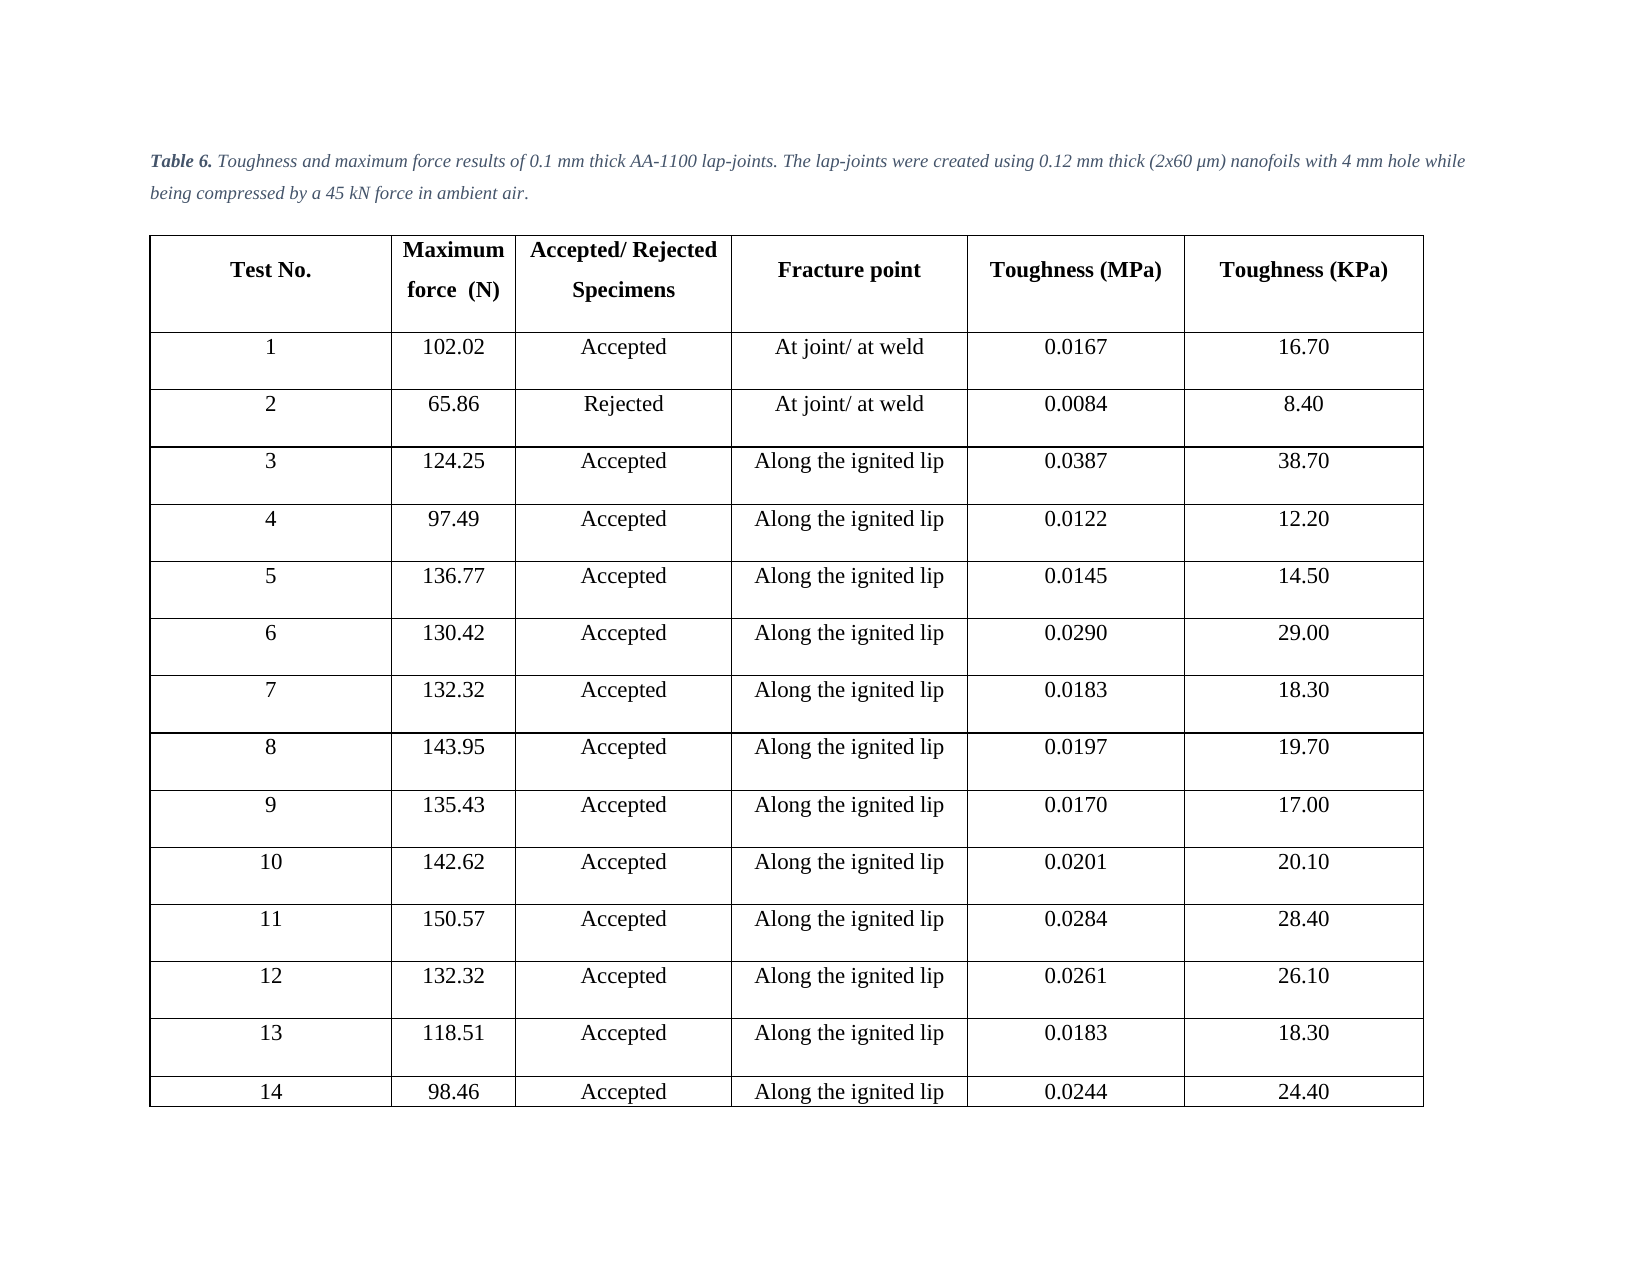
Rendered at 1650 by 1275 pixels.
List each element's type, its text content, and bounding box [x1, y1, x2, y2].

table_cell Along the ignited lip [732, 962, 967, 1018]
table_cell 0.0290 [968, 619, 1184, 675]
table_cell 0.0170 [968, 791, 1184, 847]
table_cell 0.0183 [968, 1019, 1184, 1076]
table_cell Along the ignited lip [732, 505, 967, 561]
table_cell Accepted [516, 333, 731, 389]
table_cell 142.62 [392, 848, 515, 904]
table_cell Along the ignited lip [732, 791, 967, 847]
table_cell 124.25 [392, 448, 515, 504]
table_cell At joint/ at weld [732, 390, 967, 446]
table_cell 29.00 [1185, 619, 1423, 675]
table_cell Accepted [516, 505, 731, 561]
table_cell 0.0284 [968, 905, 1184, 961]
table_cell 24.40 [1185, 1077, 1423, 1106]
table_cell 12.20 [1185, 505, 1423, 561]
table_cell Accepted [516, 676, 731, 732]
table_header Accepted/ Rejected Specimens [516, 236, 731, 332]
table_cell 26.10 [1185, 962, 1423, 1018]
table_cell 28.40 [1185, 905, 1423, 961]
table_cell Accepted [516, 734, 731, 789]
table_cell 102.02 [392, 333, 515, 389]
table_header Toughness (KPa) [1185, 236, 1423, 332]
table_cell 11 [151, 905, 391, 961]
table_cell Along the ignited lip [732, 676, 967, 732]
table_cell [732, 1077, 967, 1106]
table_cell 0.0387 [968, 448, 1184, 504]
table_cell 4 [151, 505, 391, 561]
table_cell 10 [151, 848, 391, 904]
table_cell 0.0084 [968, 390, 1184, 446]
table_header Toughness (MPa) [968, 236, 1184, 332]
table_cell Rejected [516, 390, 731, 446]
table_cell 0.0122 [968, 505, 1184, 561]
table_header Fracture point [732, 236, 967, 332]
table_cell 132.32 [392, 676, 515, 732]
table_cell Accepted [516, 791, 731, 847]
table_cell Along the ignited lip [732, 448, 967, 504]
table_cell 14 [151, 1077, 391, 1106]
table_cell 8 [151, 734, 391, 789]
table_cell 7 [151, 676, 391, 732]
table_cell 0.0261 [968, 962, 1184, 1018]
table_cell Accepted [516, 905, 731, 961]
table_cell Along the ignited lip [732, 734, 967, 789]
table_cell Accepted [516, 962, 731, 1018]
table_cell 19.70 [1185, 734, 1423, 789]
table_cell 130.42 [392, 619, 515, 675]
table_cell 0.0145 [968, 562, 1184, 618]
table_cell 16.70 [1185, 333, 1423, 389]
table_cell Accepted [516, 562, 731, 618]
table_cell 0.0183 [968, 676, 1184, 732]
table_cell 65.86 [392, 390, 515, 446]
table_cell 97.49 [392, 505, 515, 561]
table_cell Accepted [516, 448, 731, 504]
table_cell 135.43 [392, 791, 515, 847]
table_cell At joint/ at weld [732, 333, 967, 389]
table_cell 8.40 [1185, 390, 1423, 446]
table_cell 9 [151, 791, 391, 847]
text Table S1. Toughness and maximum force results of 0.1 mm thick AA-1100 lap-joints. The lap-joints were created using 0.12 mm thick (2x60 μm) nanofoils with 4 mm hole while being compressed by a 45 kN force in ambient air. [150, 150, 1500, 204]
table_cell 0.0197 [968, 734, 1184, 789]
table_cell 18.30 [1185, 1019, 1423, 1076]
table_cell Along the ignited lip [732, 1019, 967, 1076]
table_cell Accepted [516, 1019, 731, 1076]
table_cell 2 [151, 390, 391, 446]
table_cell 0.0201 [968, 848, 1184, 904]
table_header Maximum force (N) [392, 236, 515, 332]
table_cell 38.70 [1185, 448, 1423, 504]
table_cell 17.00 [1185, 791, 1423, 847]
table_cell 136.77 [392, 562, 515, 618]
table_cell 6 [151, 619, 391, 675]
table_cell 0.0244 [968, 1077, 1184, 1106]
table_cell 132.32 [392, 962, 515, 1018]
table_cell 13 [151, 1019, 391, 1076]
table_cell 143.95 [392, 734, 515, 789]
table_cell Along the ignited lip [732, 905, 967, 961]
table_cell 98.46 [392, 1077, 515, 1106]
table_cell Accepted [516, 848, 731, 904]
table_cell 1 [151, 333, 391, 389]
table_cell 5 [151, 562, 391, 618]
table_cell Along the ignited lip [732, 562, 967, 618]
table_cell 14.50 [1185, 562, 1423, 618]
table_header Test No. [151, 236, 391, 332]
table_cell Along the ignited lip [732, 619, 967, 675]
table_cell 118.51 [392, 1019, 515, 1076]
table_cell 3 [151, 448, 391, 504]
table_cell 20.10 [1185, 848, 1423, 904]
table_cell Accepted [516, 1077, 731, 1106]
table_cell 12 [151, 962, 391, 1018]
table_cell Along the ignited lip [732, 848, 967, 904]
table_cell 18.30 [1185, 676, 1423, 732]
table_cell Accepted [516, 619, 731, 675]
table_cell 0.0167 [968, 333, 1184, 389]
table_cell 150.57 [392, 905, 515, 961]
